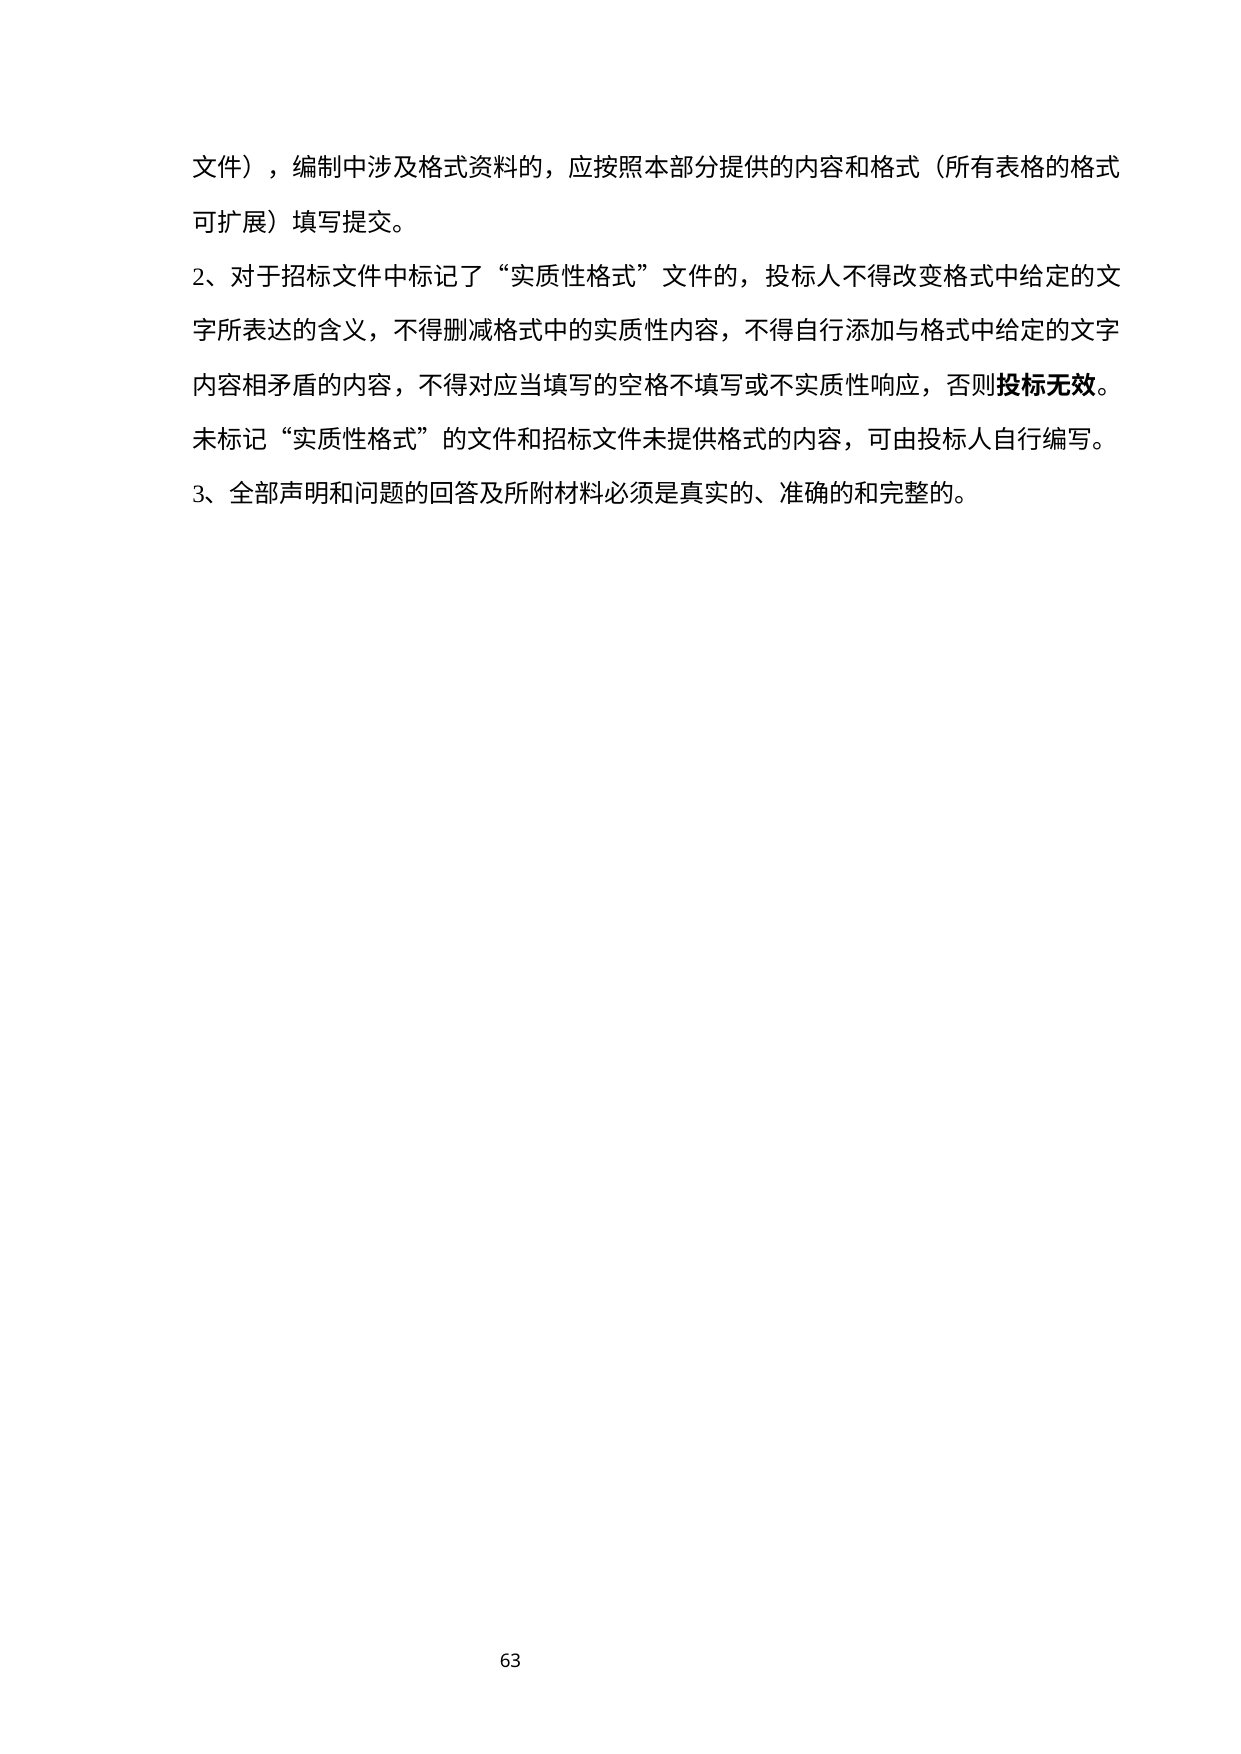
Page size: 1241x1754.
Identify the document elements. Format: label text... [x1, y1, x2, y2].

text 2、对于招标文件中标记了“实质性格式”文件的，投标人不得改变格式中给定的文字所表达的含义，不得删减格式中的实质性内容，不得自行添加与格式中给定的文字内容相矛盾的内容，不得对应当填写的空格不填写或不实质性响应，否则投标无效。未标记“实质性格式”的文件和招标文件未提供格式的内容，可由投标人自行编写。 [192, 256, 1122, 456]
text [192, 148, 1122, 238]
text 3、全部声明和问题的回答及所附材料必须是真实的、准确的和完整的。 [192, 474, 1122, 510]
